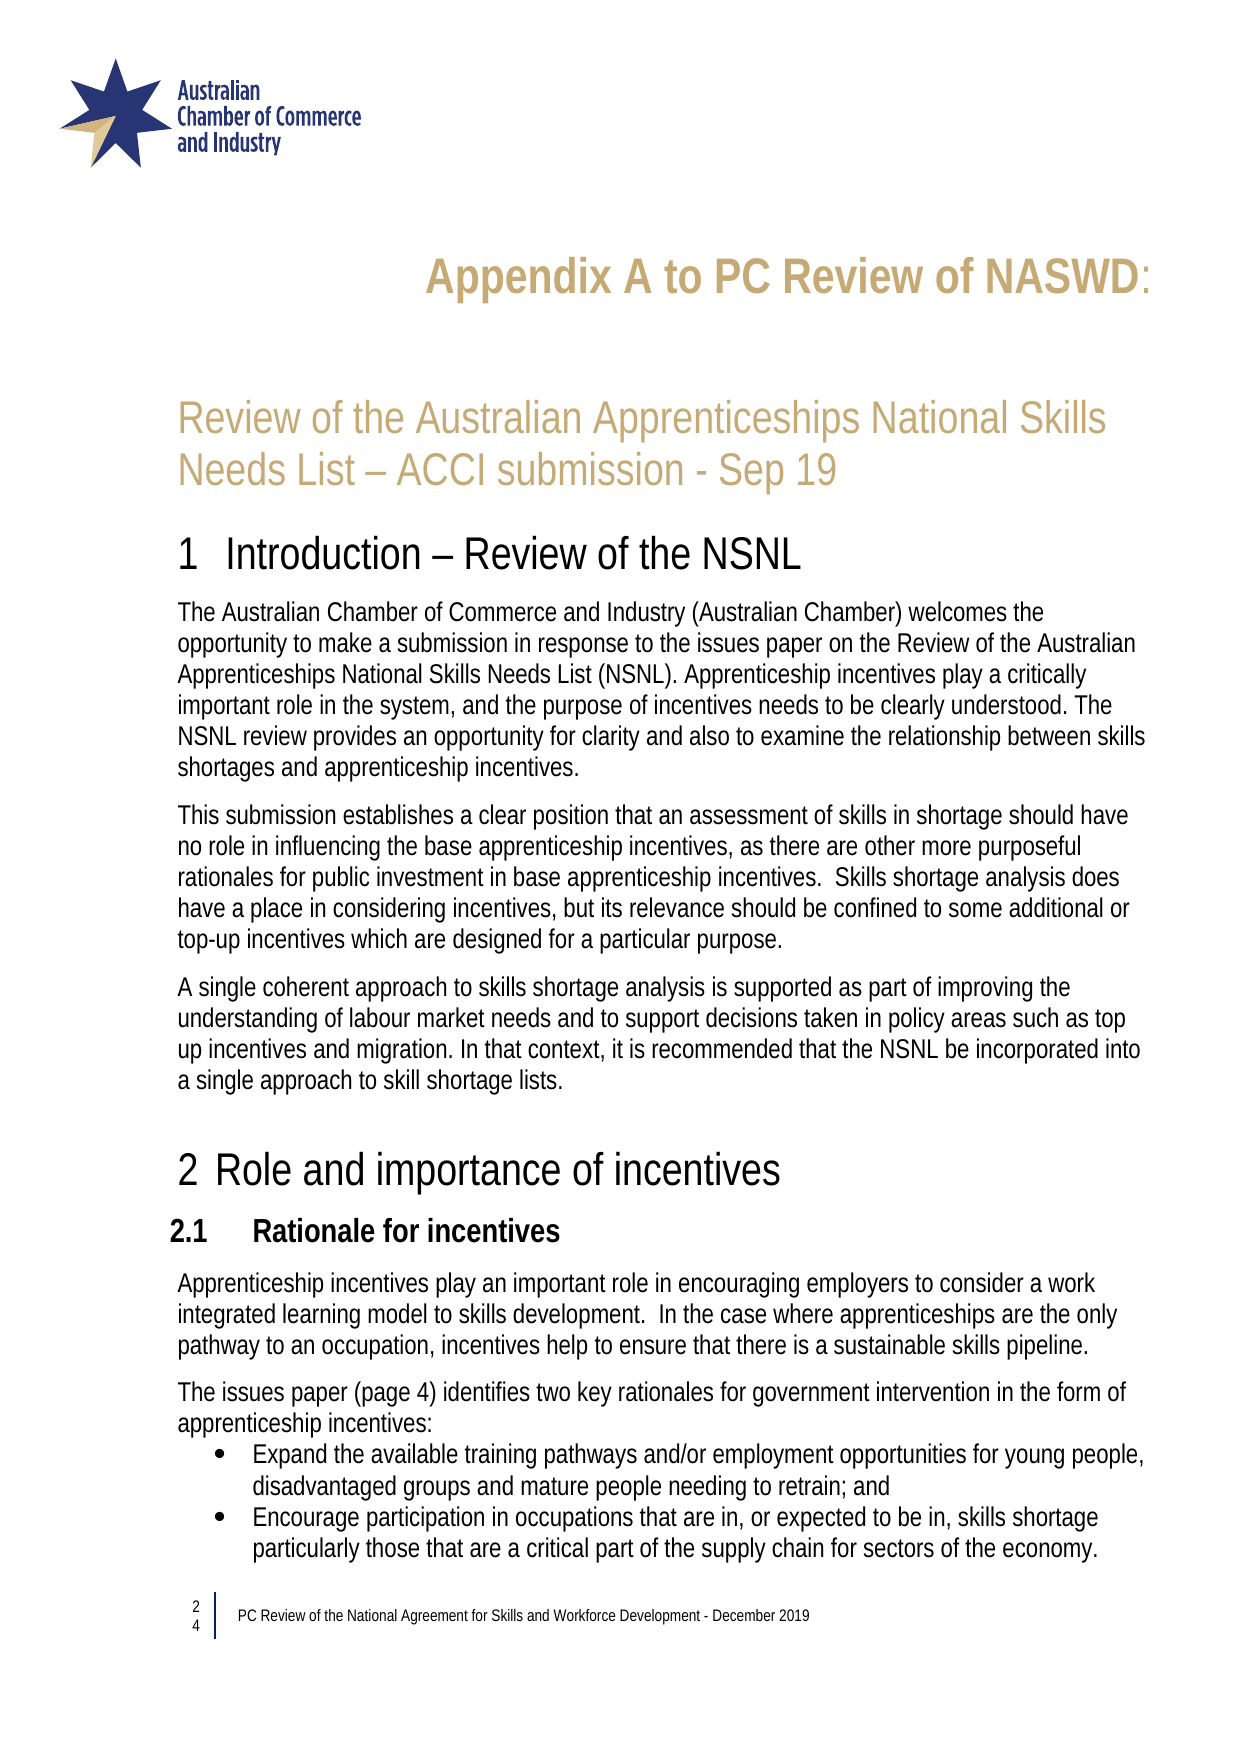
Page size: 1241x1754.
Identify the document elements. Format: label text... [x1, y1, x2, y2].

subtitle Rationale for incentives [169, 1212, 1152, 1250]
text Appendix A to PC Review of NASWD: [177, 247, 1152, 304]
text This submission establishes a clear position that an assessment of skills in shortage should have no role in influencing the base apprenticeship incentives, as there are other more purposeful rationales for public investment in base apprenticeship incentives. Skills shortage analysis does have a place in considering incentives, but its relevance should be confined to some additional or top-up incentives which are designed for a particular purpose. [177, 799, 1152, 954]
text The issues paper (page 4) identifies two key rationales for government intervention in the form of apprenticeship incentives: [177, 1376, 1152, 1438]
text Apprenticeship incentives play an important role in encouraging employers to consider a work integrated learning model to skills development. In the case where apprenticeships are the only pathway to an occupation, incentives help to ensure that there is a sustainable skills pipeline. [177, 1267, 1152, 1360]
text The Australian Chamber of Commerce and Industry (Australian Chamber) welcomes the opportunity to make a submission in response to the issues paper on the Review of the Australian Apprenticeships National Skills Needs List (NSNL). Apprenticeship incentives play a critically important role in the system, and the purpose of incentives needs to be clearly understood. The NSNL review provides an opportunity for clarity and also to examine the relationship between skills shortages and apprenticeship incentives. [177, 596, 1152, 782]
list Expand the available training pathways and/or employment opportunities for young people, disadvantaged groups and mature people needing to retrain; and [215, 1438, 1152, 1501]
text Review of the Australian Apprenticeships National Skills Needs List – ACCI submission - Sep 19 [177, 390, 1152, 527]
subtitle Introduction – Review of the NSNL [177, 527, 1152, 579]
text A single coherent approach to skills shortage analysis is supported as part of improving the understanding of labour market needs and to support decisions taken in policy areas such as top up incentives and migration. In that context, it is recommended that the NSNL be incorporated into a single approach to skill shortage lists. [177, 971, 1152, 1095]
list Encourage participation in occupations that are in, or expected to be in, skills shortage particularly those that are a critical part of the supply chain for sectors of the economy. [215, 1501, 1152, 1563]
subtitle Role and importance of incentives [177, 1142, 1152, 1195]
